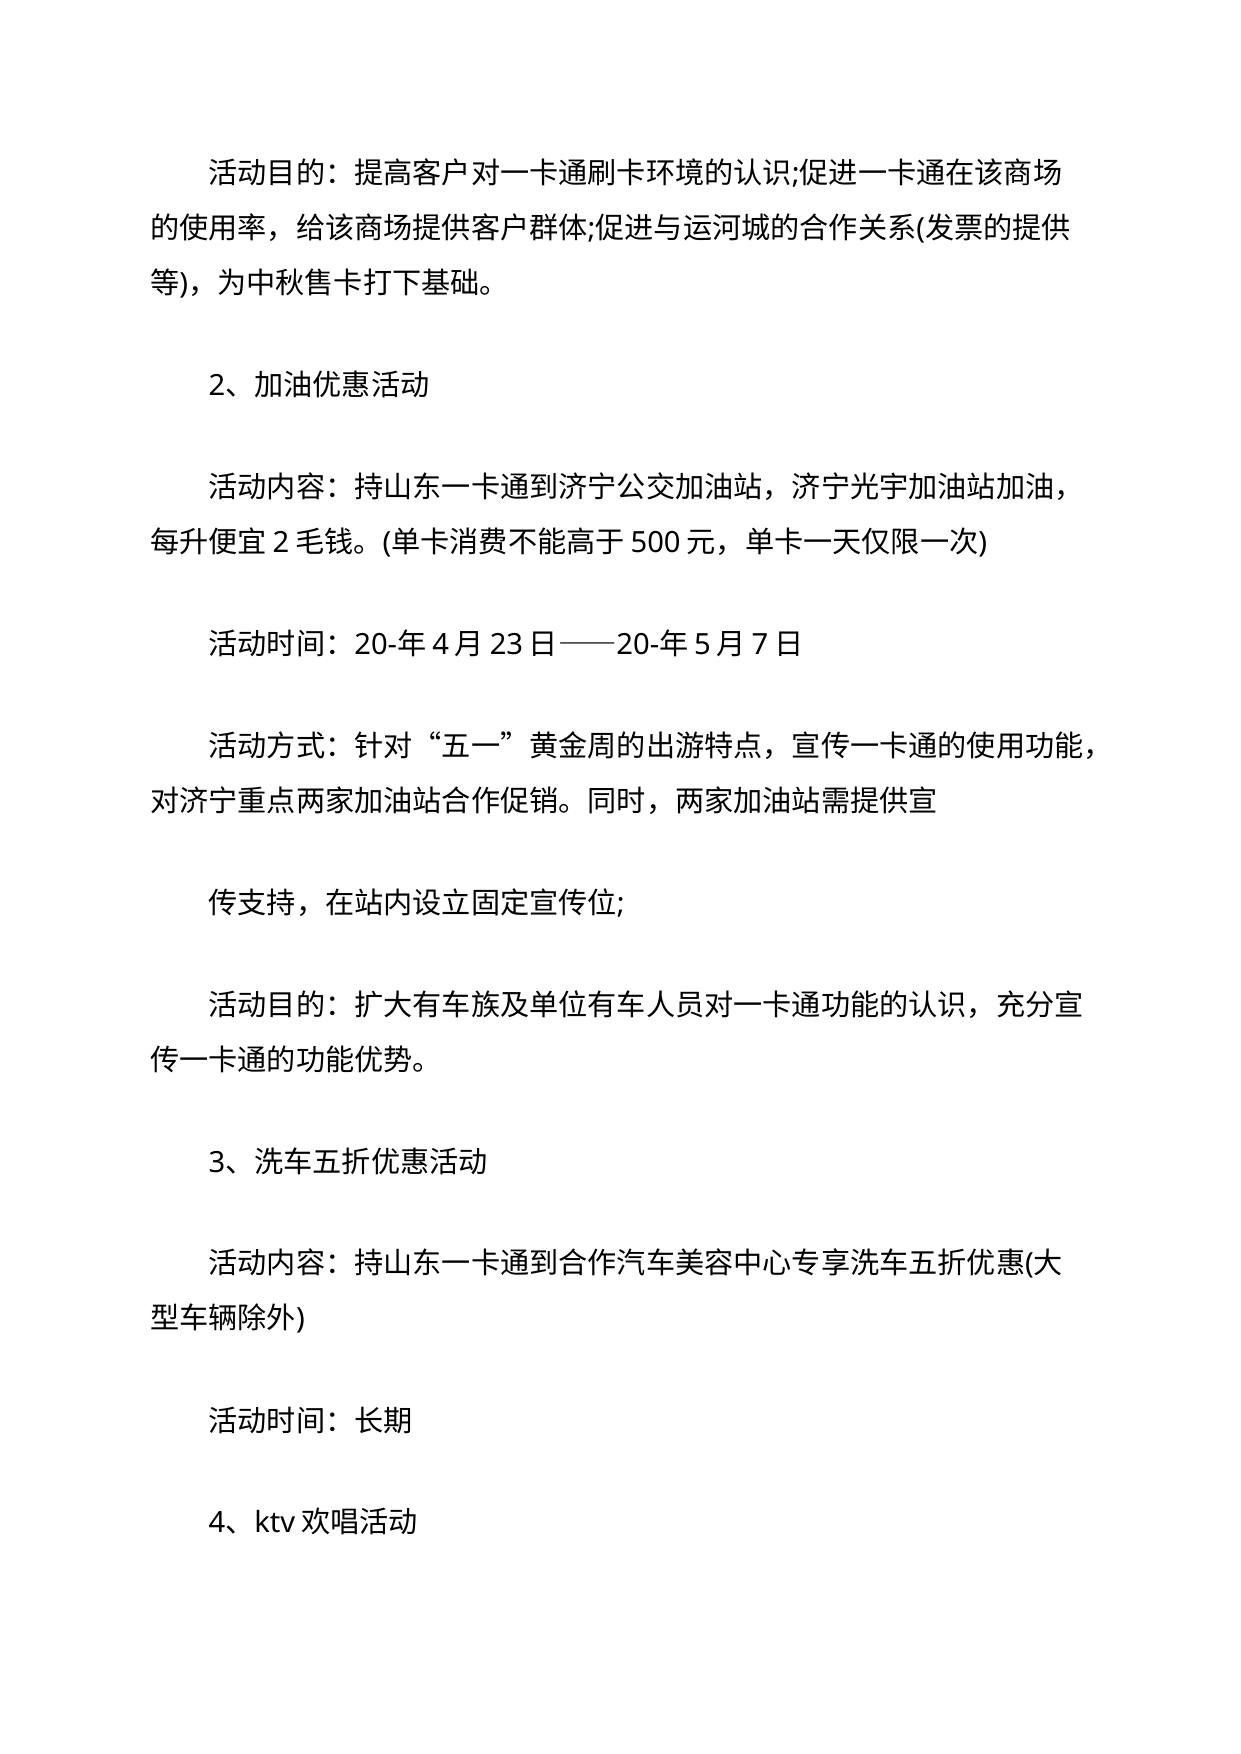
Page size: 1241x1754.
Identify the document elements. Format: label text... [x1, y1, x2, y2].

text 活动目的：提高客户对一卡通刷卡环境的认识;促进一卡通在该商场的使用率，给该商场提供客户群体;促进与运河城的合作关系(发票的提供等)，为中秋售卡打下基础。 [150, 150, 1090, 302]
text 活动时间：20-年4月23日——20-年5月7日 [150, 621, 1090, 663]
text 活动目的：扩大有车族及单位有车人员对一卡通功能的认识，充分宣传一卡通的功能优势。 [150, 981, 1090, 1079]
text 3、洗车五折优惠活动 [150, 1138, 1090, 1181]
text 活动时间：长期 [150, 1397, 1090, 1439]
text 2、加油优惠活动 [150, 362, 1090, 404]
text 传支持，在站内设立固定宣传位; [150, 879, 1090, 922]
text 4、ktv欢唱活动 [150, 1499, 1090, 1541]
text 活动方式：针对“五一”黄金周的出游特点，宣传一卡通的使用功能，对济宁重点两家加油站合作促销。同时，两家加油站需提供宣 [150, 723, 1090, 820]
text 活动内容：持山东一卡通到济宁公交加油站，济宁光宇加油站加油，每升便宜2毛钱。(单卡消费不能高于500元，单卡一天仅限一次) [150, 464, 1090, 561]
text 活动内容：持山东一卡通到合作汽车美容中心专享洗车五折优惠(大型车辆除外) [150, 1240, 1090, 1337]
